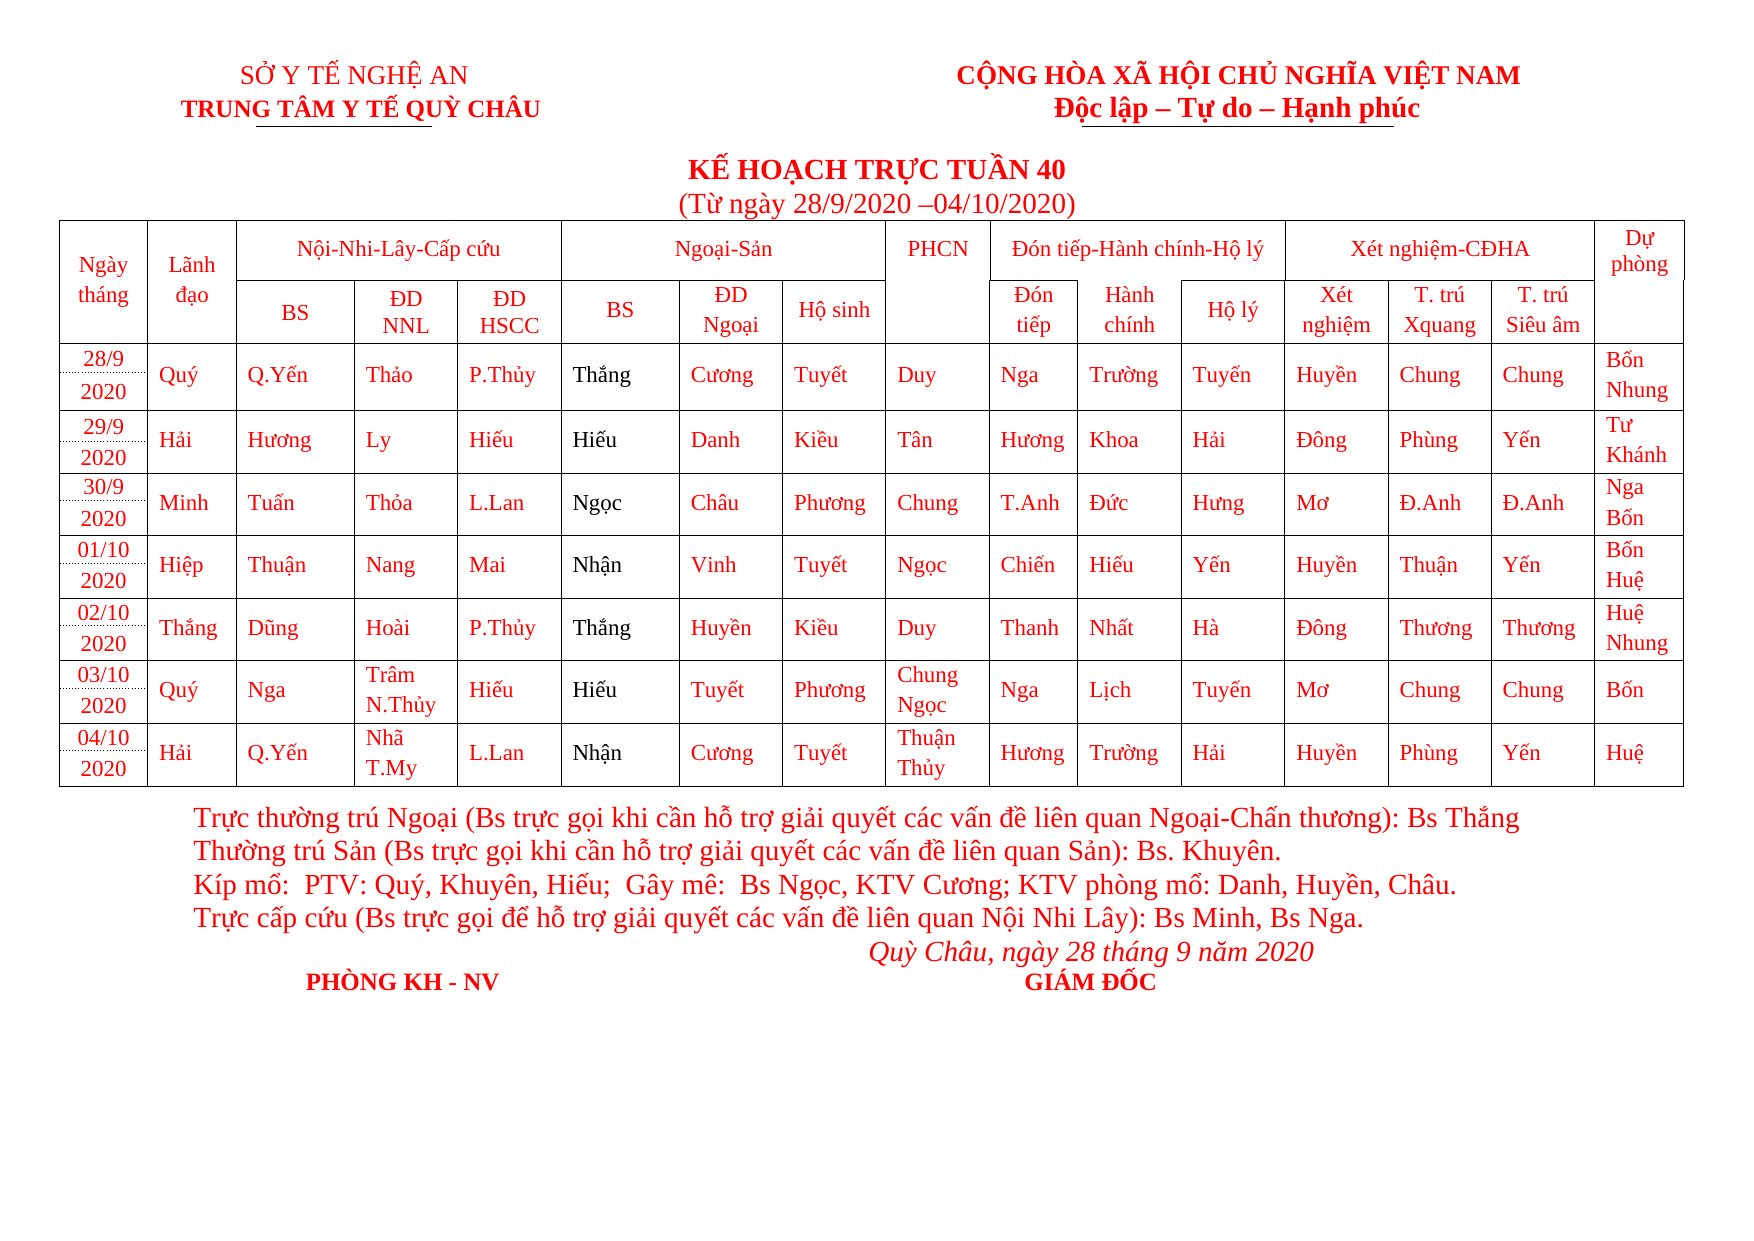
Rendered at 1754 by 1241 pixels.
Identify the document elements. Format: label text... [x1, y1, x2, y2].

table_cell Huyền [680, 599, 782, 660]
text SỞ Y TẾ NGHỆ AN CỘNG HÒA XÃ HỘI CHỦ NGHĨA VIỆT NAM [118, 59, 1636, 90]
table_cell Xét nghiệm [1285, 281, 1388, 343]
table_cell ĐD Ngoại [680, 281, 782, 343]
table_cell Mơ [1285, 474, 1388, 535]
table_header Xét nghiệm-CĐHA [1286, 221, 1594, 280]
table_cell Hương [990, 724, 1077, 786]
table_header Đón tiếp-Hành chính-Hộ lý [991, 221, 1285, 280]
table_cell Mơ [1285, 661, 1388, 723]
table_cell 2020 [60, 372, 147, 410]
table_cell ĐD HSCC [458, 281, 561, 343]
table_cell Vinh [680, 536, 782, 598]
table_cell Tư Khánh [1595, 411, 1683, 472]
table_cell Bốn Huệ [1595, 536, 1683, 598]
table_cell Quý [148, 344, 236, 410]
text Thường trú Sản (Bs trực gọi khi cần hỗ trợ giải quyết các vấn đề liên quan Sản): Bs. Khuyên. [118, 833, 1636, 867]
table_header Ngày tháng [60, 221, 147, 343]
table_header PHCN [886, 221, 990, 280]
table_cell Đông [1285, 411, 1388, 472]
table_header Lãnh đạo [148, 221, 236, 343]
table_cell Đ.Anh [1492, 474, 1594, 535]
text (Từ ngày 28/9/2020 –04/10/2020) [118, 186, 1636, 219]
table_cell Thương [1389, 599, 1491, 660]
table_cell Minh [148, 474, 236, 535]
table_cell Thuận Thủy [886, 724, 989, 786]
table_header Dự phòng [1595, 221, 1684, 280]
table_cell Dũng [237, 599, 354, 660]
table_cell Kiều [783, 411, 885, 472]
table_cell Tuyết [783, 536, 885, 598]
table_cell Yến [1492, 411, 1594, 472]
table_cell Hộ sinh [783, 281, 885, 343]
table_cell Hành chính [1078, 280, 1181, 343]
table_cell Tuyết [680, 661, 782, 723]
table_cell Bốn Nhung [1595, 344, 1683, 410]
table_cell Trâm N.Thủy [355, 661, 457, 723]
table_cell P.Thủy [458, 599, 561, 660]
table_cell Bốn [1595, 661, 1683, 723]
table_cell 2020 [60, 441, 147, 472]
table_cell Đức [1078, 474, 1181, 535]
table_cell T. trú Xquang [1389, 281, 1491, 343]
table_cell Nga [990, 344, 1077, 410]
table_cell 2020 [60, 625, 147, 660]
table_cell Đ.Anh [1389, 474, 1491, 535]
table_cell Hà [1182, 599, 1284, 660]
table_cell Duy [886, 344, 989, 410]
table_cell Huệ [1595, 724, 1683, 786]
table_cell Hưng [1182, 474, 1284, 535]
table_cell T. trú Siêu âm [1492, 281, 1594, 343]
table_cell Tuyến [1182, 661, 1284, 723]
table_cell Ngọc [562, 474, 679, 535]
table_cell Trường [1078, 724, 1181, 786]
table_cell Hải [1182, 724, 1284, 786]
table_cell Ly [355, 411, 457, 472]
table_cell Lịch [1078, 661, 1181, 723]
text KẾ HOẠCH TRỰC TUẦN 40 [118, 152, 1636, 186]
table_cell Thương [1492, 599, 1594, 660]
table_cell Chung Ngọc [886, 661, 989, 723]
table_cell Nang [355, 536, 457, 598]
text Trực thường trú Ngoại (Bs trực gọi khi cần hỗ trợ giải quyết các vấn đề liên quan Ngoại-Chấn thương): Bs Thắng [118, 800, 1636, 833]
table_cell 2020 [60, 688, 147, 723]
table_cell Yến [1492, 724, 1594, 786]
table_cell Chung [1389, 661, 1491, 723]
table_cell 2020 [60, 500, 147, 535]
table_cell Quý [148, 661, 236, 723]
text PHÒNG KH - NV GIÁM ĐỐC [118, 967, 1636, 996]
table_cell Hiếu [458, 411, 561, 472]
table_cell L.Lan [458, 724, 561, 786]
text TRUNG TÂM Y TẾ QUỲ CHÂU Độc lập – Tự do – Hạnh phúc [118, 90, 1636, 124]
table_cell Nhã T.My [355, 724, 457, 786]
table_cell [1595, 280, 1683, 343]
table_cell Hải [148, 724, 236, 786]
table_cell Huyền [1285, 724, 1388, 786]
table_cell Phùng [1389, 411, 1491, 472]
table_cell Hải [1182, 411, 1284, 472]
table_cell Mai [458, 536, 561, 598]
table_cell Cương [680, 344, 782, 410]
table_cell Danh [680, 411, 782, 472]
table_cell L.Lan [458, 474, 561, 535]
table_cell Ngọc [886, 536, 989, 598]
table_cell Nga Bốn [1595, 474, 1683, 535]
table_cell 02/10 [60, 599, 147, 625]
table_cell 29/9 [60, 411, 147, 441]
table_cell Nga [990, 661, 1077, 723]
table_cell Chung [886, 474, 989, 535]
table_cell Tuấn [237, 474, 354, 535]
table_cell Duy [886, 599, 989, 660]
table_header Ngoại-Sản [562, 221, 885, 280]
table_cell Hoài [355, 599, 457, 660]
table_cell Đón tiếp [990, 281, 1077, 343]
table_cell Thuận [237, 536, 354, 598]
table_cell Thỏa [355, 474, 457, 535]
table_cell Thắng [148, 599, 236, 660]
table_cell Hộ lý [1182, 281, 1284, 343]
table_cell Hiếu [458, 661, 561, 723]
table_cell BS [562, 281, 679, 343]
text Trực cấp cứu (Bs trực gọi để hỗ trợ giải quyết các vấn đề liên quan Nội Nhi Lây): Bs Minh, Bs Nga. Quỳ Châu, ngày 28 tháng 9 năm 2020 [118, 900, 1636, 967]
table_cell Nga [237, 661, 354, 723]
table_cell Tuyết [783, 724, 885, 786]
text Kíp mổ: PTV: Quý, Khuyên, Hiếu; Gây mê: Bs Ngọc, KTV Cương; KTV phòng mổ: Danh, Huyền, Châu. [118, 867, 1636, 900]
table_cell Chung [1492, 344, 1594, 410]
table_cell Phùng [1389, 724, 1491, 786]
table_cell Thắng [562, 344, 679, 410]
table_cell Tuyến [1182, 344, 1284, 410]
table_header Nội-Nhi-Lây-Cấp cứu [237, 221, 561, 280]
table_cell Nhận [562, 724, 679, 786]
table_cell Hải [148, 411, 236, 472]
table_cell Chung [1389, 344, 1491, 410]
table_cell Kiều [783, 599, 885, 660]
table_cell Q.Yến [237, 724, 354, 786]
table_cell Chung [1492, 661, 1594, 723]
table_cell Huệ Nhung [1595, 599, 1683, 660]
table_cell BS [237, 281, 354, 343]
table_cell Hiếu [562, 411, 679, 472]
table_cell ĐD NNL [355, 281, 457, 343]
table_cell [886, 280, 989, 343]
table_cell Phương [783, 474, 885, 535]
table_cell Yến [1182, 536, 1284, 598]
table_cell Thảo [355, 344, 457, 410]
table_cell Huyền [1285, 536, 1388, 598]
table_cell Trường [1078, 344, 1181, 410]
table_cell Nhất [1078, 599, 1181, 660]
table_cell Huyền [1285, 344, 1388, 410]
table_cell Hương [990, 411, 1077, 472]
table_cell Hương [237, 411, 354, 472]
table_cell Nhận [562, 536, 679, 598]
table_cell Hiếu [562, 661, 679, 723]
table_cell Yến [1492, 536, 1594, 598]
table_cell Chiến [990, 536, 1077, 598]
table_cell 28/9 [60, 344, 147, 372]
table_cell 2020 [60, 750, 147, 786]
table_cell Hiếu [1078, 536, 1181, 598]
table_cell 2020 [60, 563, 147, 598]
table_cell Tuyết [783, 344, 885, 410]
table_cell 04/10 [60, 724, 147, 750]
table_cell T.Anh [990, 474, 1077, 535]
table_cell Thắng [562, 599, 679, 660]
table_cell Thanh [990, 599, 1077, 660]
table_cell Đông [1285, 599, 1388, 660]
table_cell 03/10 [60, 661, 147, 688]
table_cell Tân [886, 411, 989, 472]
table_cell 30/9 [60, 474, 147, 500]
table_cell P.Thủy [458, 344, 561, 410]
table_cell 01/10 [60, 536, 147, 562]
table_cell Phương [783, 661, 885, 723]
table_cell Thuận [1389, 536, 1491, 598]
table_cell Cương [680, 724, 782, 786]
table_cell Khoa [1078, 411, 1181, 472]
table_cell Q.Yến [237, 344, 354, 410]
table_cell Hiệp [148, 536, 236, 598]
table_cell Châu [680, 474, 782, 535]
